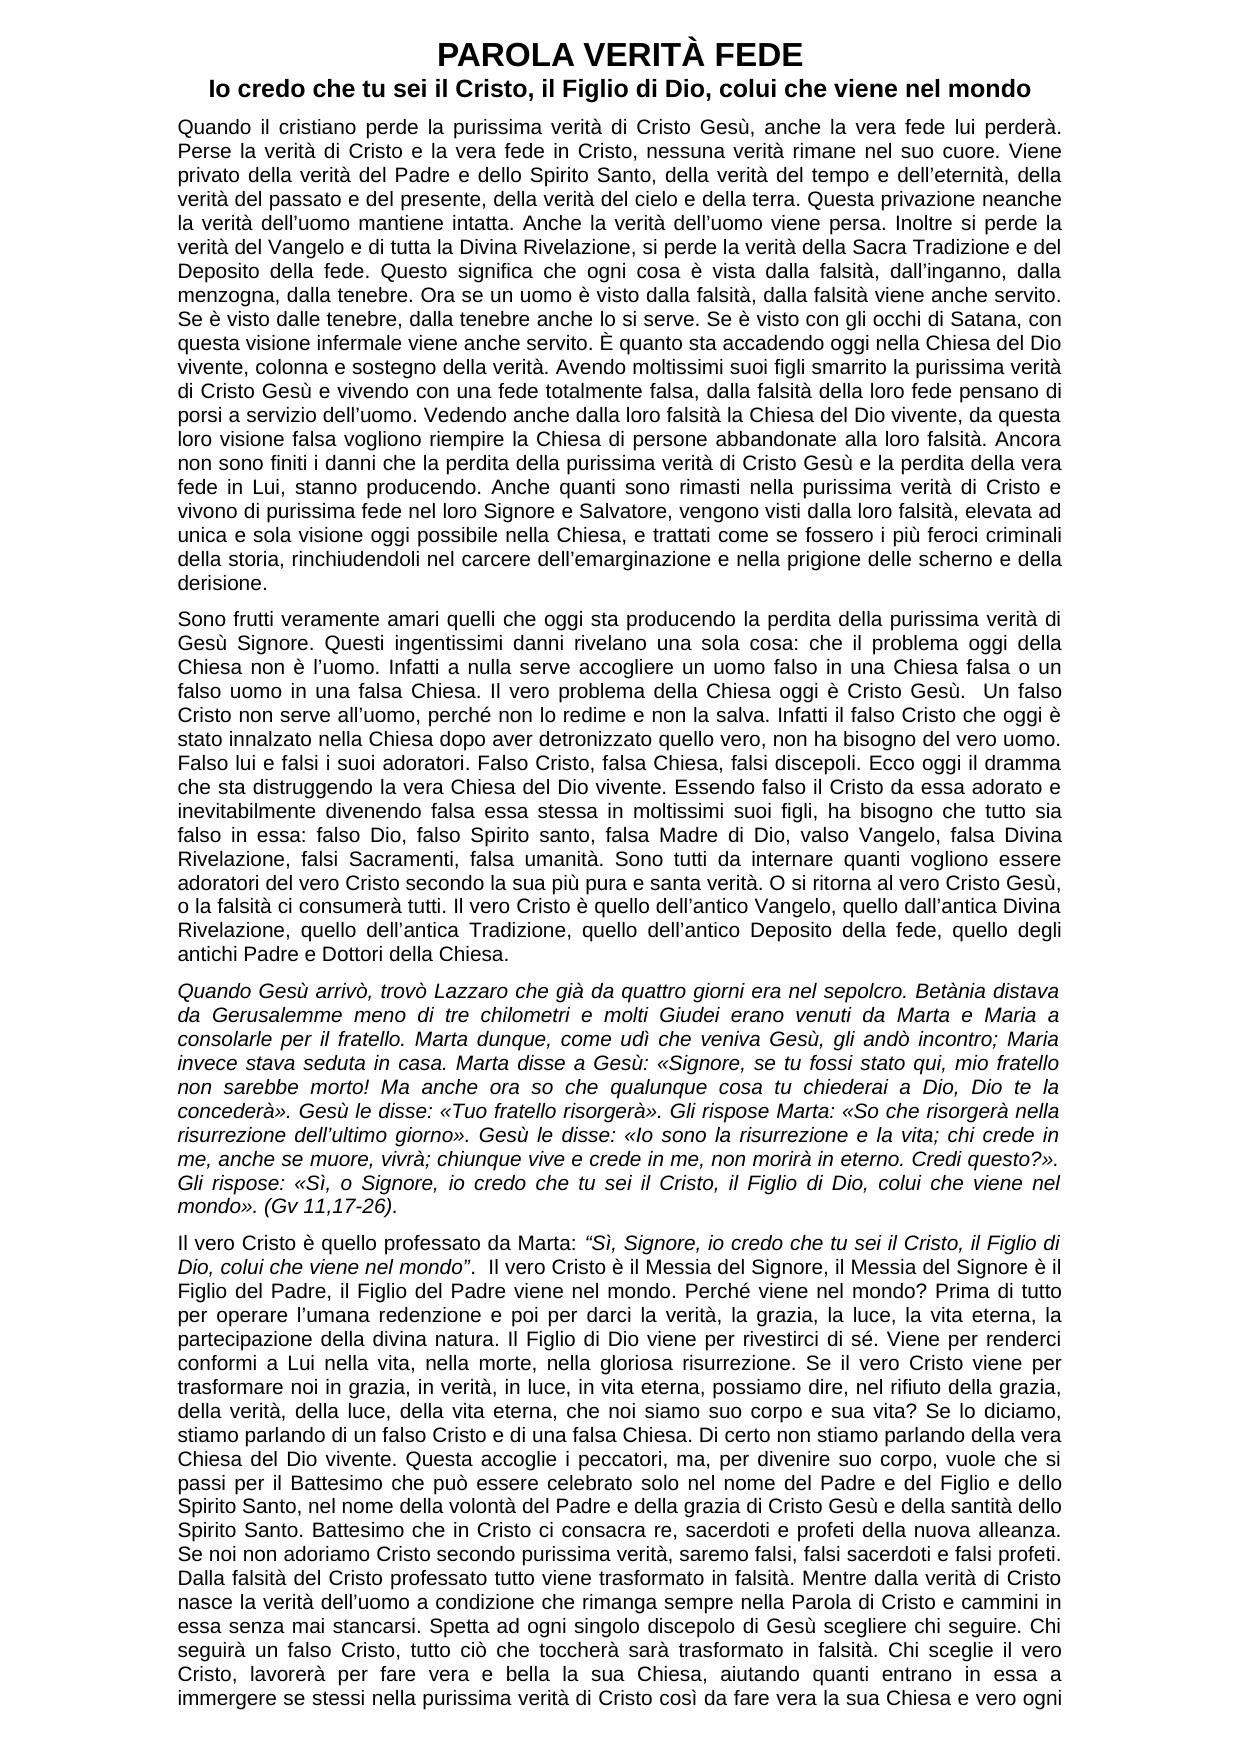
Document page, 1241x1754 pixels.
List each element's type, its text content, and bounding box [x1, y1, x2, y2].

subtitle Io credo che tu sei il Cristo, il Figlio di Dio, colui che viene nel mondo [177, 74, 1063, 103]
text Quando Gesù arrivò, trovò Lazzaro che già da quattro giorni era nel sepolcro. Betània distava da Gerusalemme meno di tre chilometri e molti Giudei erano venuti da Marta e Maria a consolarle per il fratello. Marta dunque, come udì che veniva Gesù, gli andò incontro; Maria invece stava seduta in casa. Marta disse a Gesù: «Signore, se tu fossi stato qui, mio fratello non sarebbe morto! Ma anche ora so che qualunque cosa tu chiederai a Dio, Dio te la concederà». Gesù le disse: «Tuo fratello risorgerà». Gli rispose Marta: «So che risorgerà nella risurrezione dell’ultimo giorno». Gesù le disse: «Io sono la risurrezione e la vita; chi crede in me, anche se muore, vivrà; chiunque vive e crede in me, non morirà in eterno. Credi questo?». Gli rispose: «Sì, o Signore, io credo che tu sei il Cristo, il Figlio di Dio, colui che viene nel mondo». (Gv 11,17-26). [177, 979, 1063, 1218]
text Quando il cristiano perde la purissima verità di Cristo Gesù, anche la vera fede lui perderà. Perse la verità di Cristo e la vera fede in Cristo, nessuna verità rimane nel suo cuore. Viene privato della verità del Padre e dello Spirito Santo, della verità del tempo e dell’eternità, della verità del passato e del presente, della verità del cielo e della terra. Questa privazione neanche la verità dell’uomo mantiene intatta. Anche la verità dell’uomo viene persa. Inoltre si perde la verità del Vangelo e di tutta la Divina Rivelazione, si perde la verità della Sacra Tradizione e del Deposito della fede. Questo significa che ogni cosa è vista dalla falsità, dall’inganno, dalla menzogna, dalla tenebre. Ora se un uomo è visto dalla falsità, dalla falsità viene anche servito. Se è visto dalle tenebre, dalla tenebre anche lo si serve. Se è visto con gli occhi di Satana, con questa visione infermale viene anche servito. È quanto sta accadendo oggi nella Chiesa del Dio vivente, colonna e sostegno della verità. Avendo moltissimi suoi figli smarrito la purissima verità di Cristo Gesù e vivendo con una fede totalmente falsa, dalla falsità della loro fede pensano di porsi a servizio dell’uomo. Vedendo anche dalla loro falsità la Chiesa del Dio vivente, da questa loro visione falsa vogliono riempire la Chiesa di persone abbandonate alla loro falsità. Ancora non sono finiti i danni che la perdita della purissima verità di Cristo Gesù e la perdita della vera fede in Lui, stanno producendo. Anche quanti sono rimasti nella purissima verità di Cristo e vivono di purissima fede nel loro Signore e Salvatore, vengono visti dalla loro falsità, elevata ad unica e sola visione oggi possibile nella Chiesa, e trattati come se fossero i più feroci criminali della storia, rinchiudendoli nel carcere dell’emarginazione e nella prigione delle scherno e della derisione. [177, 115, 1063, 594]
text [177, 1231, 1063, 1710]
text Sono frutti veramente amari quelli che oggi sta producendo la perdita della purissima verità di Gesù Signore. Questi ingentissimi danni rivelano una sola cosa: che il problema oggi della Chiesa non è l’uomo. Infatti a nulla serve accogliere un uomo falso in una Chiesa falsa o un falso uomo in una falsa Chiesa. Il vero problema della Chiesa oggi è Cristo Gesù. Un falso Cristo non serve all’uomo, perché non lo redime e non la salva. Infatti il falso Cristo che oggi è stato innalzato nella Chiesa dopo aver detronizzato quello vero, non ha bisogno del vero uomo. Falso lui e falsi i suoi adoratori. Falso Cristo, falsa Chiesa, falsi discepoli. Ecco oggi il dramma che sta distruggendo la vera Chiesa del Dio vivente. Essendo falso il Cristo da essa adorato e inevitabilmente divenendo falsa essa stessa in moltissimi suoi figli, ha bisogno che tutto sia falso in essa: falso Dio, falso Spirito santo, falsa Madre di Dio, valso Vangelo, falsa Divina Rivelazione, falsi Sacramenti, falsa umanità. Sono tutti da internare quanti vogliono essere adoratori del vero Cristo secondo la sua più pura e santa verità. O si ritorna al vero Cristo Gesù, o la falsità ci consumerà tutti. Il vero Cristo è quello dell’antico Vangelo, quello dall’antica Divina Rivelazione, quello dell’antica Tradizione, quello dell’antico Deposito della fede, quello degli antichi Padre e Dottori della Chiesa. [177, 607, 1063, 966]
text PAROLA VERITÀ FEDE [177, 35, 1063, 74]
